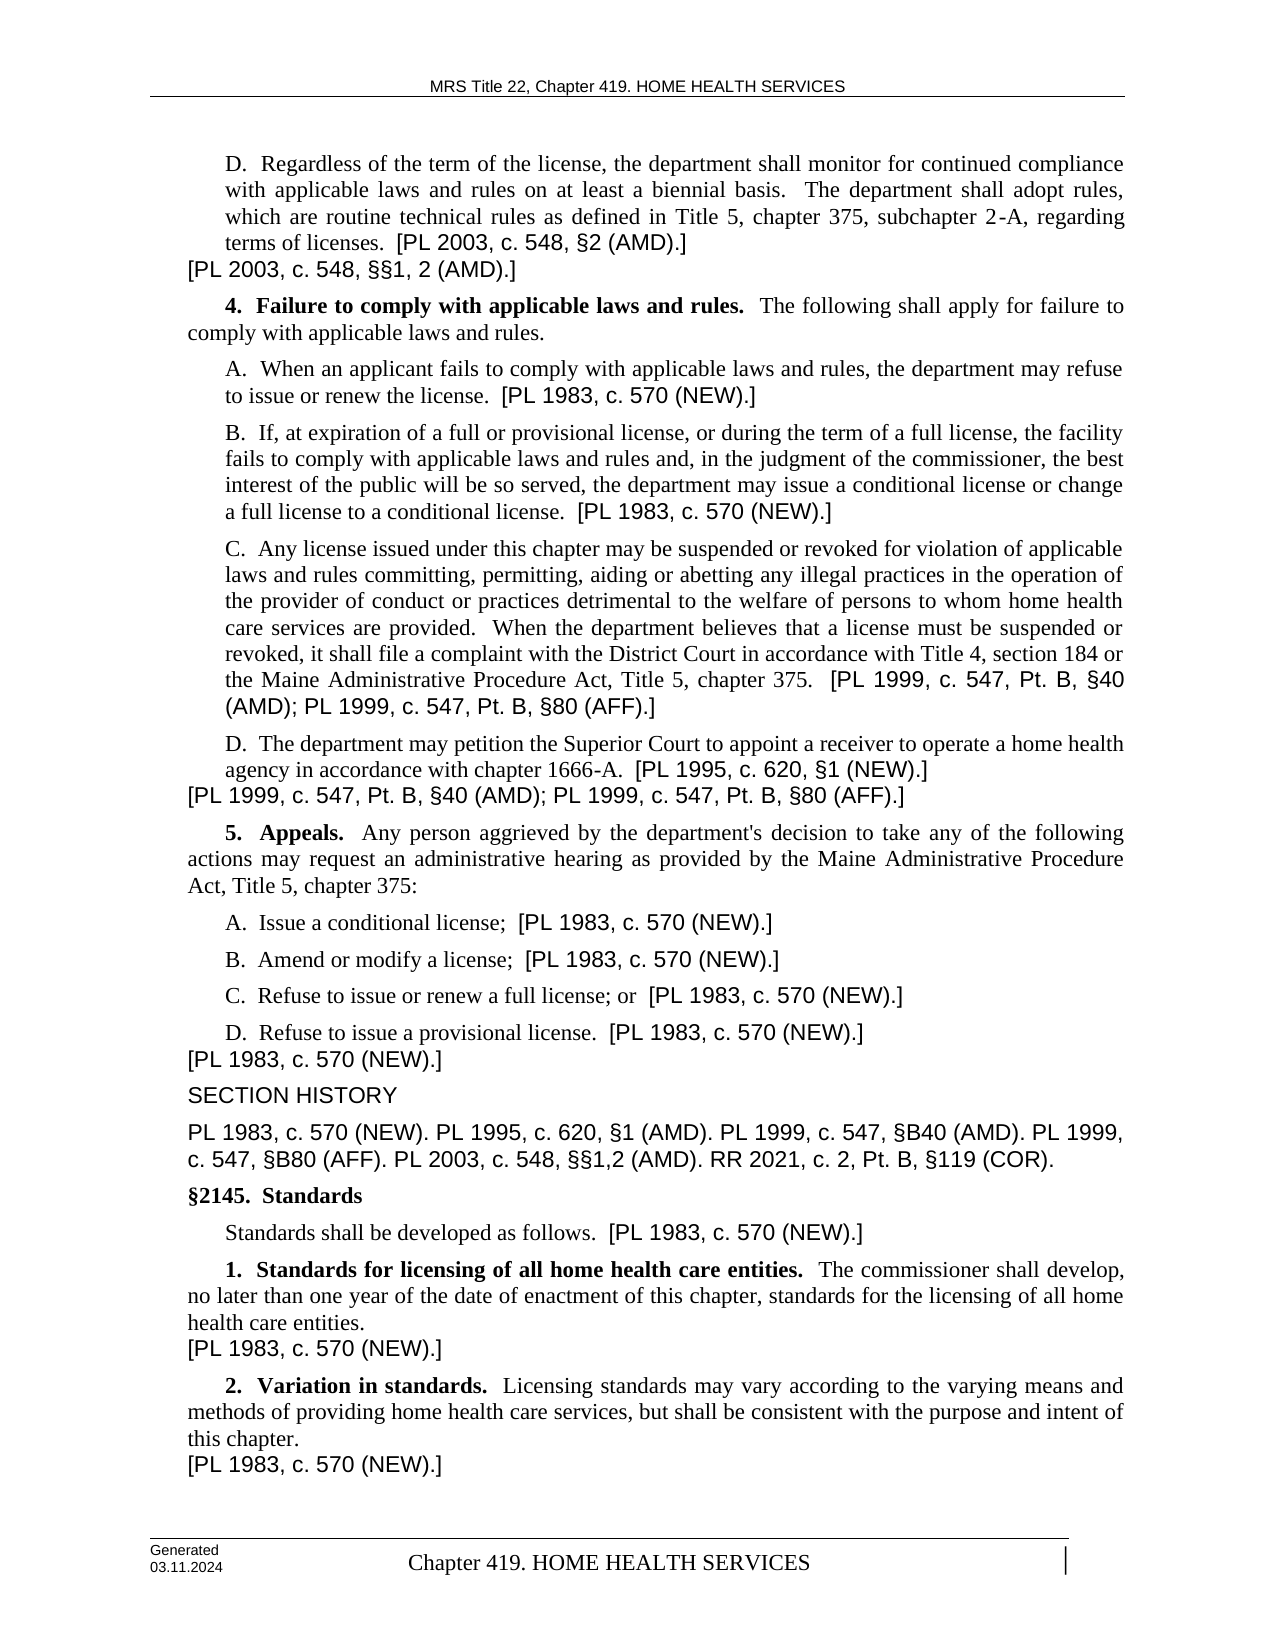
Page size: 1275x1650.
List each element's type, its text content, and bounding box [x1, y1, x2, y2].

text B. If, at expiration of a full or provisional license, or during the term of a full license, the facility fails to comply with applicable laws and rules and, in the judgment of the commissioner, the best interest of the public will be so served, the department may issue a conditional license or change a full license to a conditional license. [PL 1983, c. 570 (NEW).] [225, 419, 1125, 524]
text [PL 1999, c. 547, Pt. B, §40 (AMD); PL 1999, c. 547, Pt. B, §80 (AFF).] [187, 782, 1125, 809]
text [PL 2003, c. 548, §§1, 2 (AMD).] [187, 256, 1125, 282]
text C. Any license issued under this chapter may be suspended or revoked for violation of applicable laws and rules committing, permitting, aiding or abetting any illegal practices in the operation of the provider of conduct or practices detrimental to the welfare of persons to whom home health care services are provided. When the department believes that a license must be suspended or revoked, it shall file a complaint with the District Court in accordance with Title 4, section 184 or the Maine Administrative Procedure Act, Title 5, chapter 375. [PL 1999, c. 547, Pt. B, §40 (AMD); PL 1999, c. 547, Pt. B, §80 (AFF).] [225, 534, 1125, 719]
text [PL 1983, c. 570 (NEW).] [187, 1046, 1125, 1072]
text 5. Appeals. Any person aggrieved by the department's decision to take any of the following actions may request an administrative hearing as provided by the Maine Administrative Procedure Act, Title 5, chapter 375: [187, 819, 1125, 898]
text [PL 1983, c. 570 (NEW).] [187, 1335, 1125, 1361]
text A. When an applicant fails to comply with applicable laws and rules, the department may refuse to issue or renew the license. [PL 1983, c. 570 (NEW).] [225, 355, 1125, 408]
text 1. Standards for licensing of all home health care entities. The commissioner shall develop, no later than one year of the date of enactment of this chapter, standards for the licensing of all home health care entities. [187, 1256, 1125, 1335]
text Standards shall be developed as follows. [PL 1983, c. 570 (NEW).] [187, 1219, 1125, 1246]
text D. Regardless of the term of the license, the department shall monitor for continued compliance with applicable laws and rules on at least a biennial basis. The department shall adopt rules, which are routine technical rules as defined in Title 5, chapter 375, subchapter 2‑A, regarding terms of licenses. [PL 2003, c. 548, §2 (AMD).] [225, 150, 1125, 256]
text 2. Variation in standards. Licensing standards may vary according to the varying means and methods of providing home health care services, but shall be consistent with the purpose and intent of this chapter. [187, 1372, 1125, 1451]
text [PL 1983, c. 570 (NEW).] [187, 1451, 1125, 1477]
text A. Issue a conditional license; [PL 1983, c. 570 (NEW).] [225, 909, 1125, 935]
text PL 1983, c. 570 (NEW). PL 1995, c. 620, §1 (AMD). PL 1999, c. 547, §B40 (AMD). PL 1999, c. 547, §B80 (AFF). PL 2003, c. 548, §§1,2 (AMD). RR 2021, c. 2, Pt. B, §119 (COR). [187, 1119, 1125, 1172]
text C. Refuse to issue or renew a full license; or [PL 1983, c. 570 (NEW).] [225, 982, 1125, 1009]
text D. The department may petition the Superior Court to appoint a receiver to operate a home health agency in accordance with chapter 1666‑A. [PL 1995, c. 620, §1 (NEW).] [225, 729, 1125, 782]
text §2145. Standards [187, 1182, 1125, 1209]
text D. Refuse to issue a provisional license. [PL 1983, c. 570 (NEW).] [225, 1019, 1125, 1046]
text B. Amend or modify a license; [PL 1983, c. 570 (NEW).] [225, 946, 1125, 972]
text SECTION HISTORY [187, 1082, 1125, 1109]
text 4. Failure to comply with applicable laws and rules. The following shall apply for failure to comply with applicable laws and rules. [187, 292, 1125, 345]
